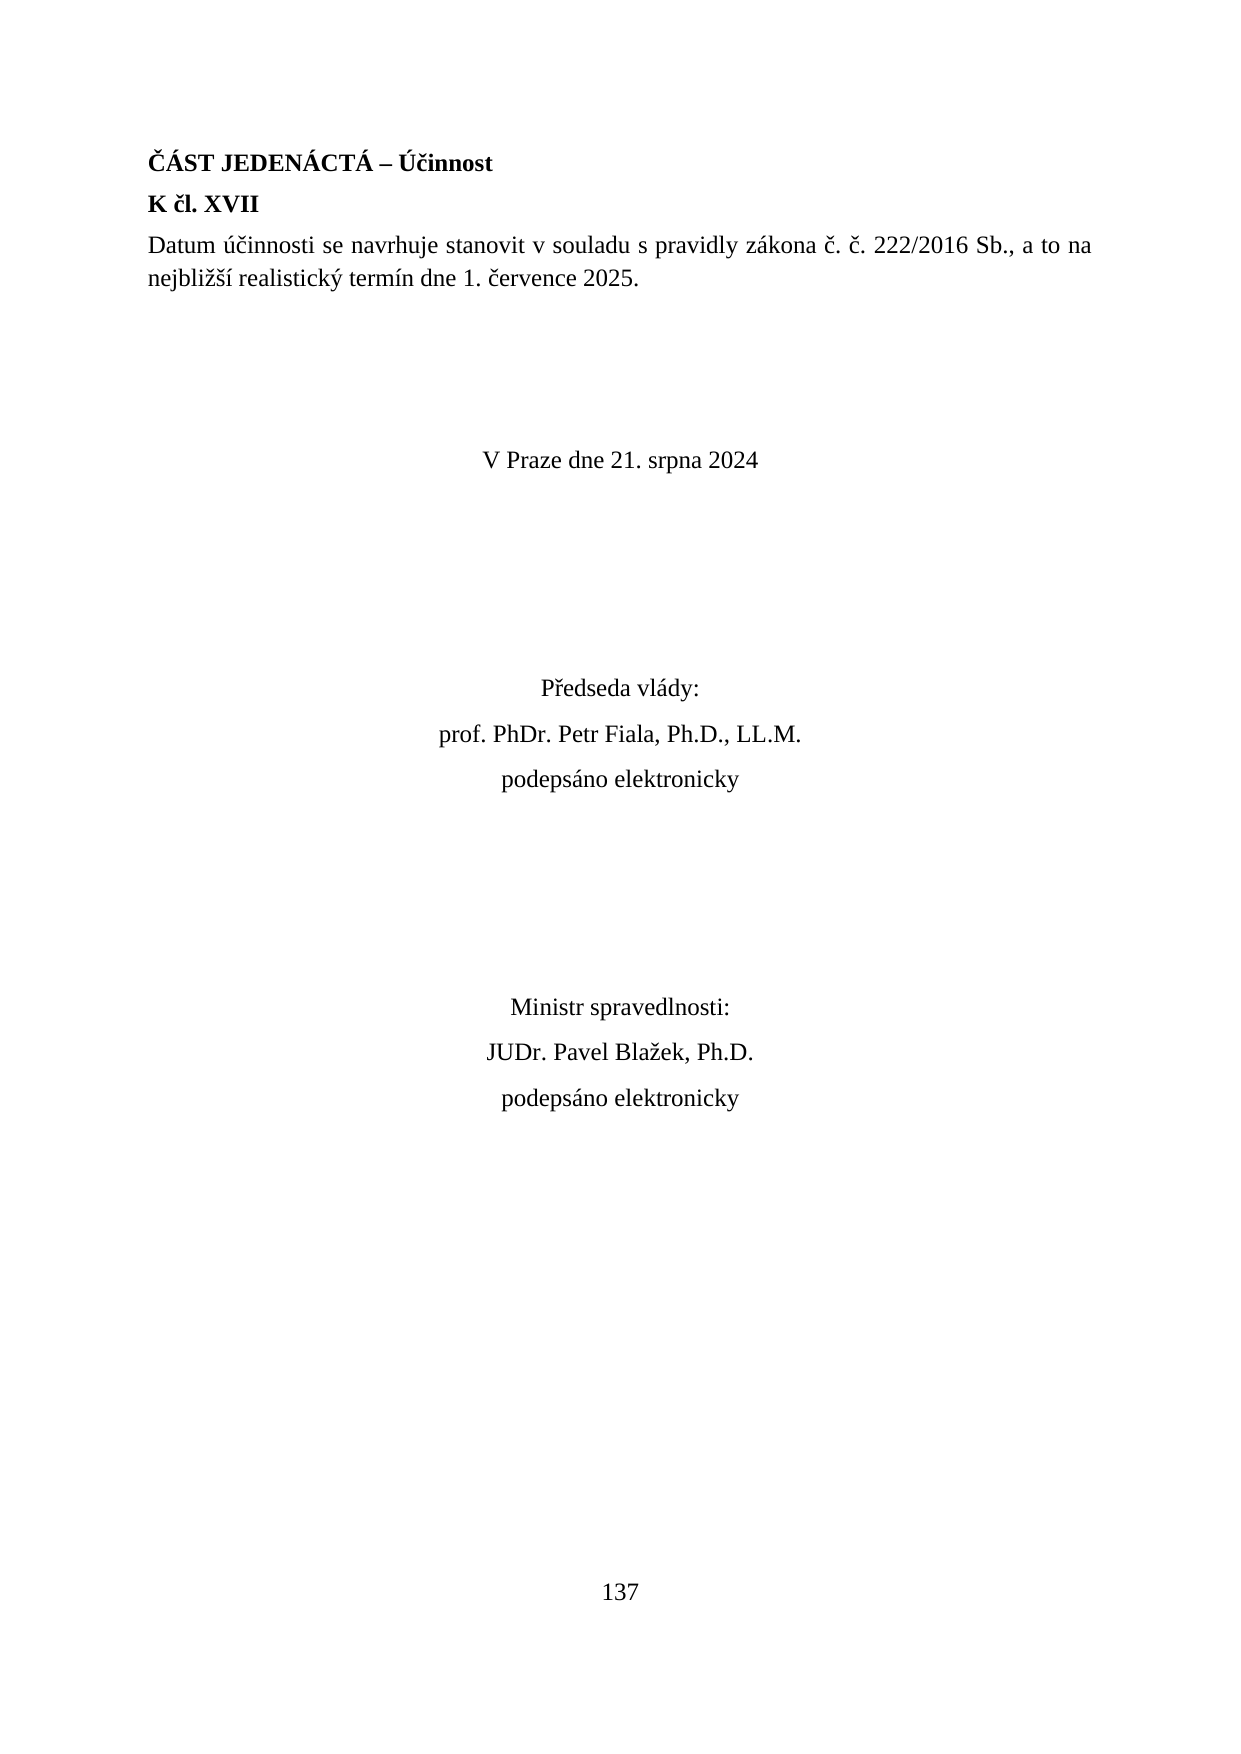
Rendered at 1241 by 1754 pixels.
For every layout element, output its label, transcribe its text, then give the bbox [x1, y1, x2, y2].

text ČÁST JEDENÁCTÁ – Účinnost [148, 148, 1093, 177]
text prof. PhDr. Petr Fiala, Ph.D., LL.M. [148, 719, 1093, 747]
text podepsáno elektronicky [148, 1083, 1093, 1112]
text Datum účinnosti se navrhuje stanovit v souladu s pravidly zákona č. č. 222/2016 Sb., a to na nejbližší realistický termín dne 1. července 2025. [148, 231, 1093, 292]
text podepsáno elektronicky [148, 764, 1093, 793]
text K čl. XVII [148, 189, 1093, 218]
text Předseda vlády: [148, 673, 1093, 702]
text V Praze dne 21. srpna 2024 [148, 446, 1093, 474]
text Ministr spravedlnosti: [148, 992, 1093, 1021]
text JUDr. Pavel Blažek, Ph.D. [148, 1037, 1093, 1066]
